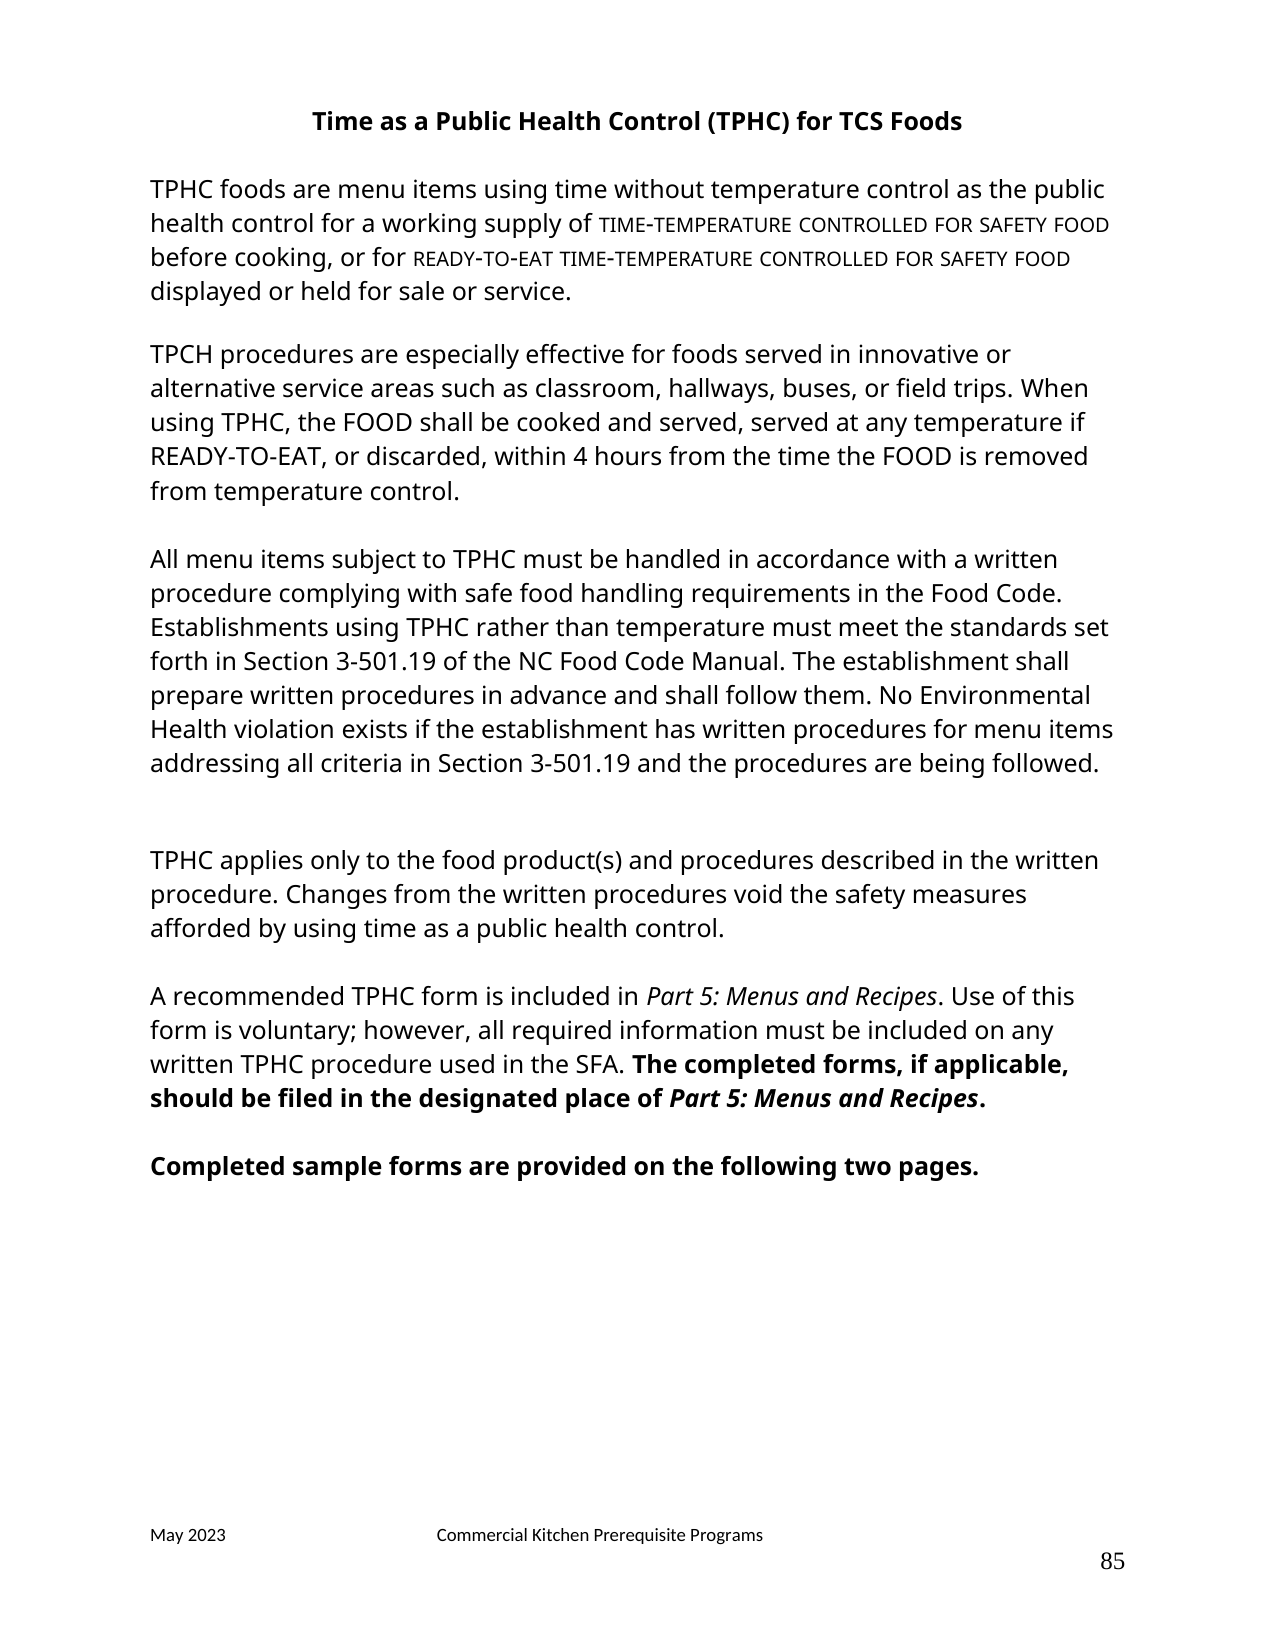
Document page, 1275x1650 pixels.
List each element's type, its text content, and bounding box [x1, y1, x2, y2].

text All menu items subject to TPHC must be handled in accordance with a written procedure complying with safe food handling requirements in the Food Code. Establishments using TPHC rather than temperature must meet the standards set forth in Section 3-501.19 of the NC Food Code Manual. The establishment shall prepare written procedures in advance and shall follow them. No Environmental Health violation exists if the establishment has written procedures for menu items addressing all criteria in Section 3-501.19 and the procedures are being followed. [150, 541, 1125, 780]
text TPCH procedures are especially effective for foods served in innovative or alternative service areas such as classroom, hallways, buses, or field trips. When using TPHC, the FOOD shall be cooked and served, served at any temperature if READY-TO-EAT, or discarded, within 4 hours from the time the FOOD is removed from temperature control. [150, 337, 1125, 507]
text TPHC applies only to the food product(s) and procedures described in the written procedure. Changes from the written procedures void the safety measures afforded by using time as a public health control. [150, 842, 1125, 945]
text Completed sample forms are provided on the following two pages. [150, 1149, 1125, 1183]
text A recommended TPHC form is included in Part 5: Menus and Recipes. Use of this form is voluntary; however, all required information must be included on any written TPHC procedure used in the SFA. The completed forms, if applicable, should be filed in the designated place of Part 5: Menus and Recipes. [150, 979, 1125, 1115]
text TPHC foods are menu items using time without temperature control as the public health control for a working supply of time-temperature controlled for safety food before cooking, or for ready-to-eat time-temperature controlled for safety food displayed or held for sale or service. [150, 172, 1125, 308]
subtitle Time as a Public Health Control (TPHC) for TCS Foods [150, 104, 1125, 138]
